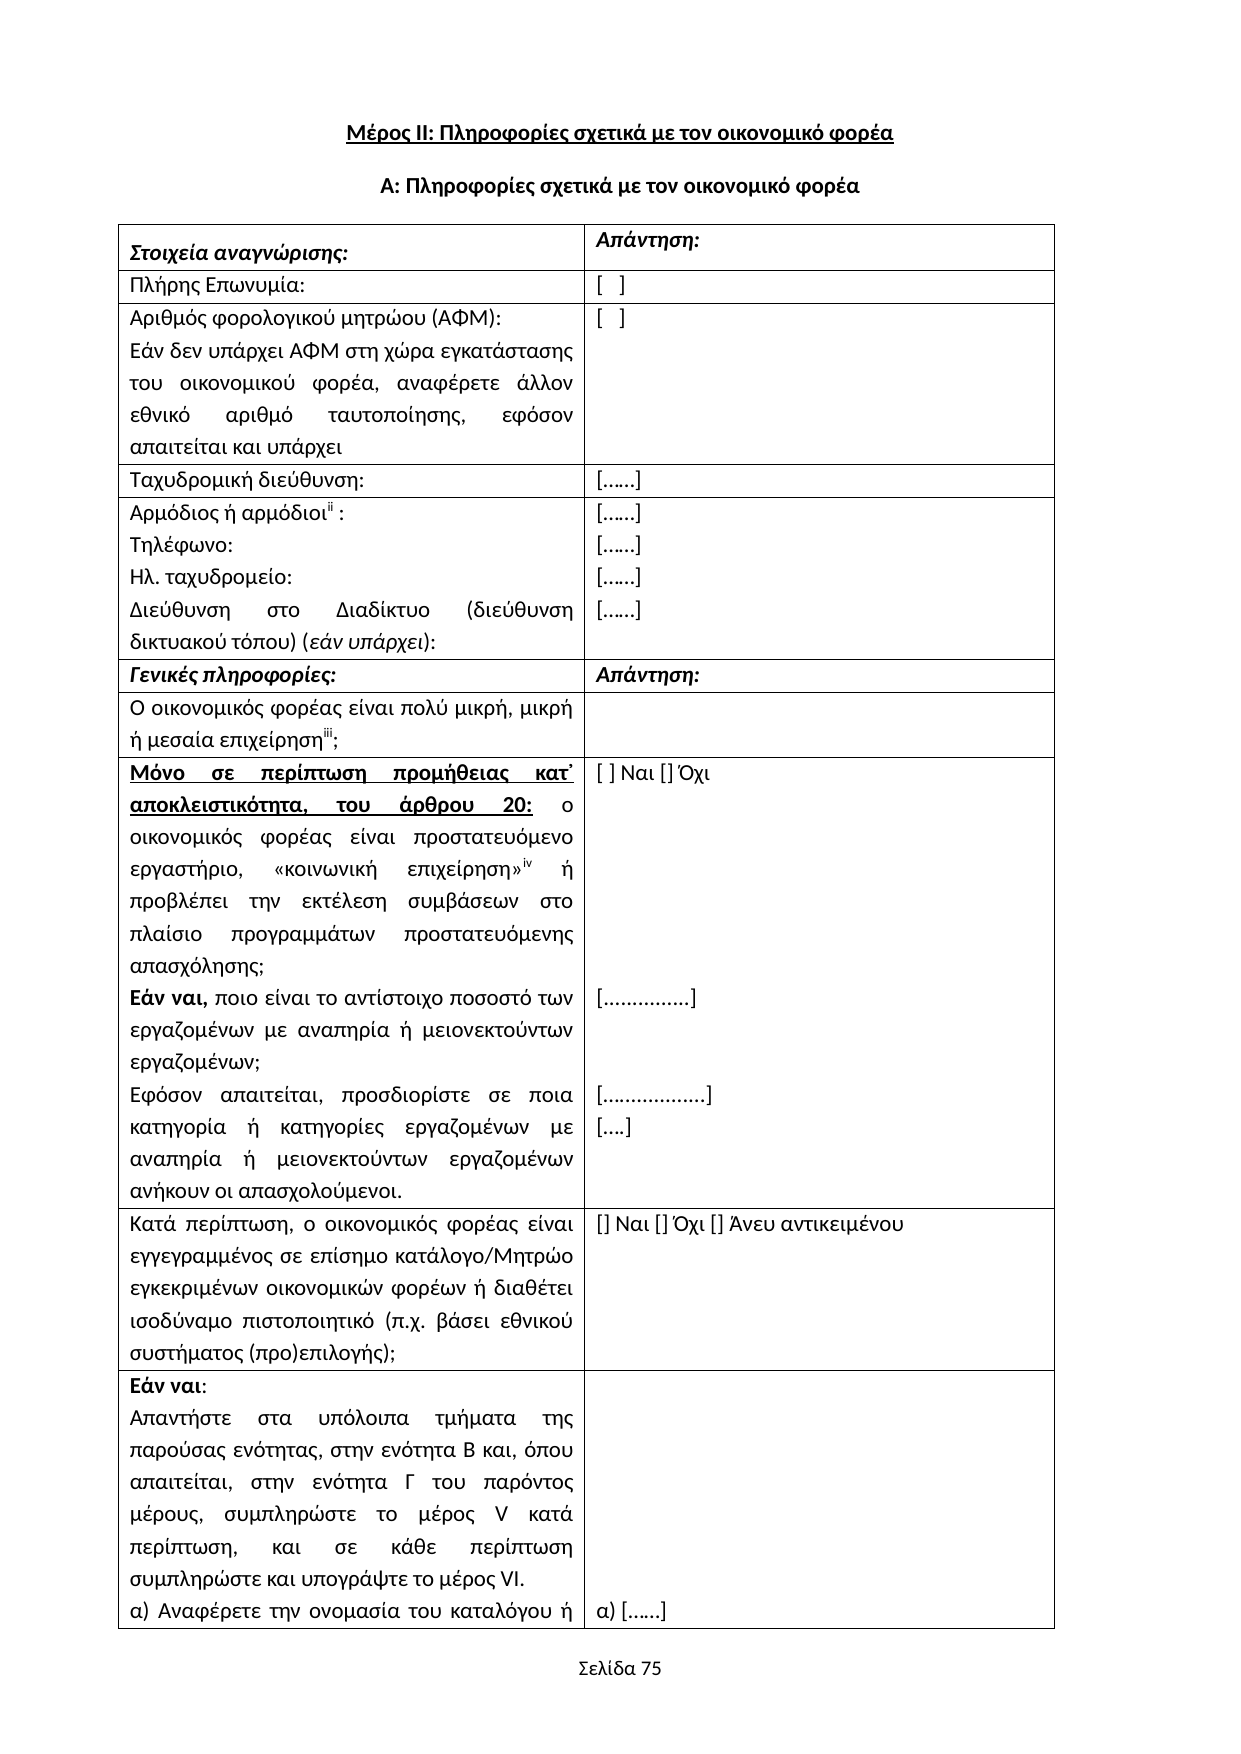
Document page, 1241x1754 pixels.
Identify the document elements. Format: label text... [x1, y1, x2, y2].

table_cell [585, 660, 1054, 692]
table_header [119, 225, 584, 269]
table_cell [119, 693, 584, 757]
text Μέρος II: Πληροφορίες σχετικά με τον οικονομικό φορέα [118, 118, 1122, 146]
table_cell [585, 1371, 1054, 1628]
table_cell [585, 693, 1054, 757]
text Α: Πληροφορίες σχετικά με τον οικονομικό φορέα [118, 171, 1122, 199]
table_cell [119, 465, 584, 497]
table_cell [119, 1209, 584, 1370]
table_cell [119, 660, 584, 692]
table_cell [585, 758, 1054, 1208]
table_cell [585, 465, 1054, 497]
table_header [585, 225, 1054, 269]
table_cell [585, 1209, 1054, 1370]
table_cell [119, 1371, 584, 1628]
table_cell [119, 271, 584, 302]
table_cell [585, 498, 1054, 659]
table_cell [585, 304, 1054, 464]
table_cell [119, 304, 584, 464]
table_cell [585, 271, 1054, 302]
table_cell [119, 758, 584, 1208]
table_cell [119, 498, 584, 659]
